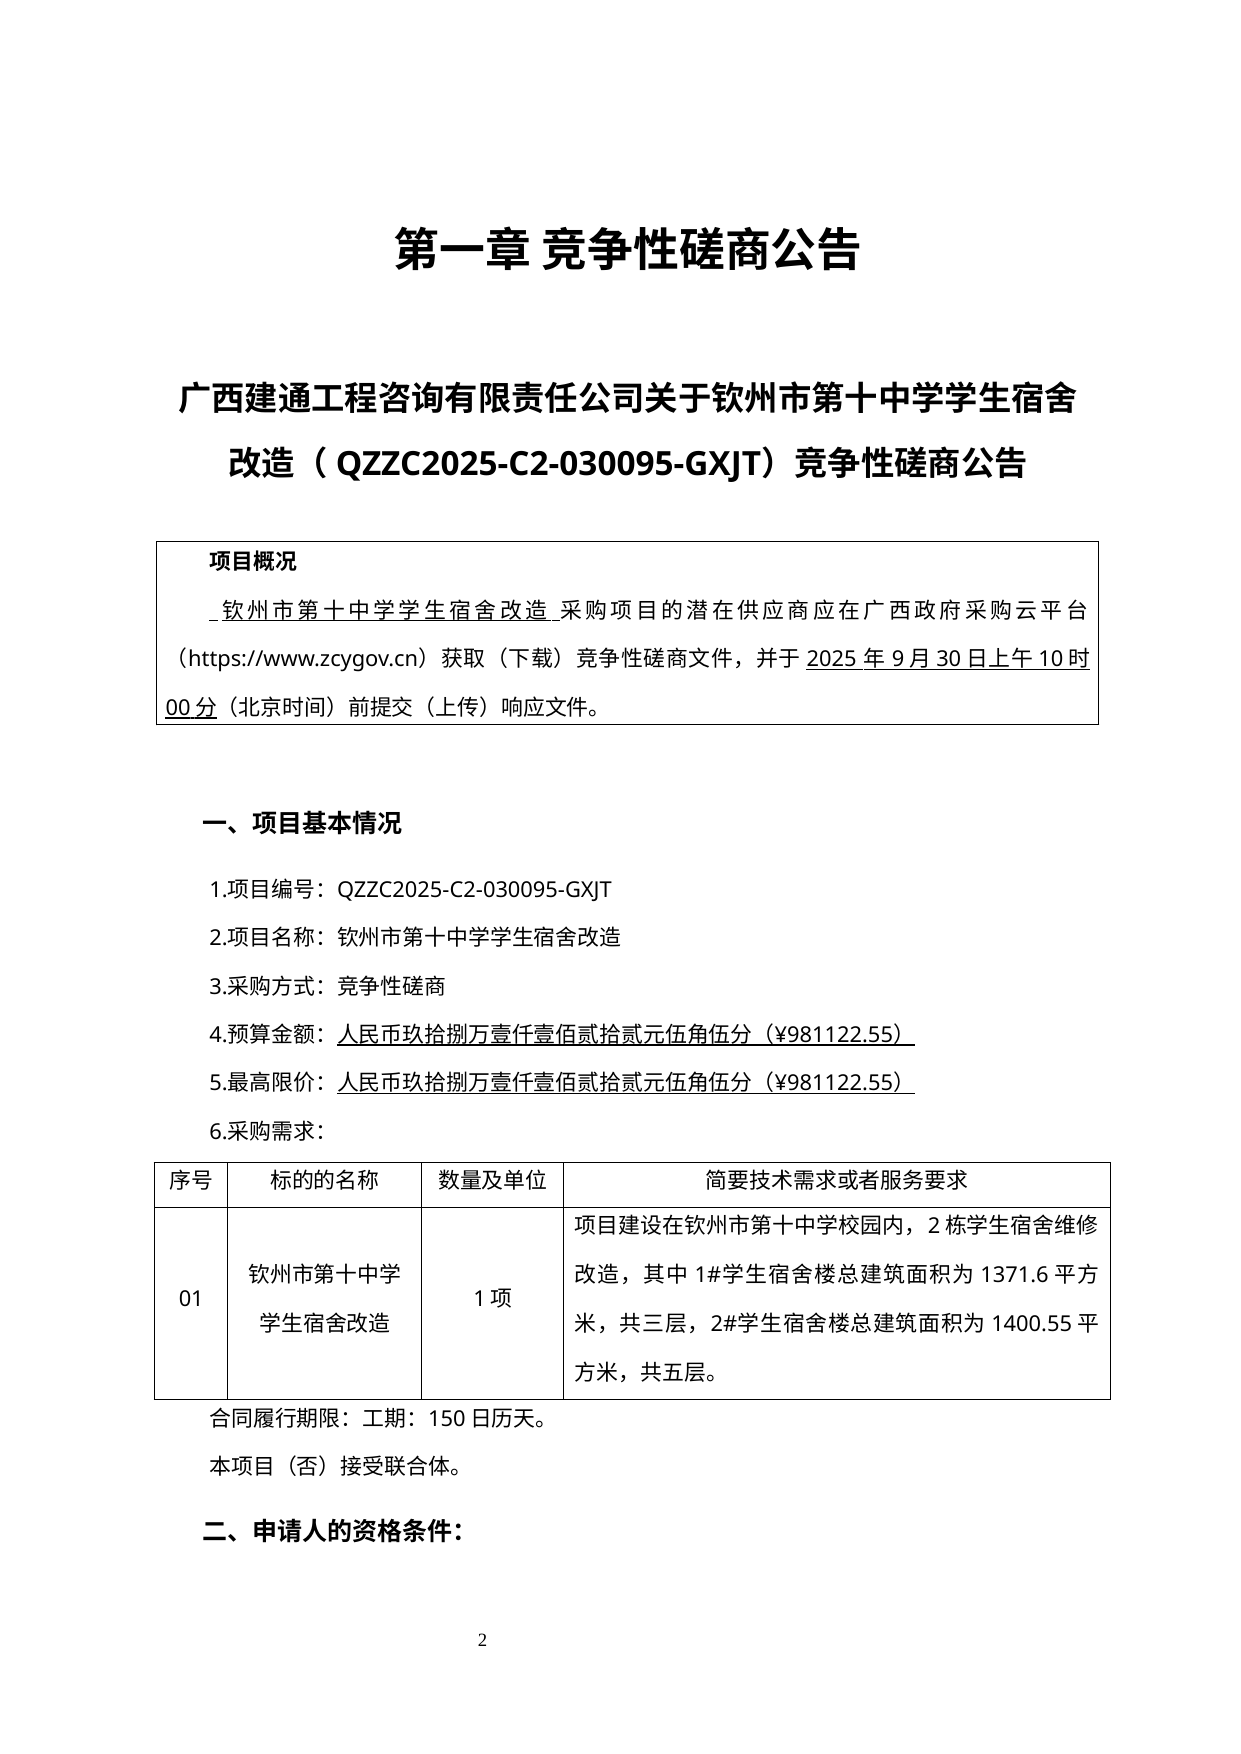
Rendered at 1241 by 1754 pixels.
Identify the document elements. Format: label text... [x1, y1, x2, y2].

text 一、项目基本情况 [165, 789, 1090, 854]
text 项目概况 [157, 542, 1098, 576]
subtitle 第一章 竞争性磋商公告 [165, 197, 1090, 295]
table_cell 钦州市第十中学学生宿舍改造 [228, 1208, 421, 1399]
table_header 简要技术需求或者服务要求 [564, 1163, 1110, 1207]
text 1.项目编号：QZZC2025-C2-030095-GXJT [165, 872, 1090, 904]
table_header 数量及单位 [422, 1163, 563, 1207]
text 6.采购需求： [165, 1113, 1090, 1146]
table_header 序号 [155, 1163, 227, 1207]
table_cell 01 [155, 1208, 227, 1399]
text 5.最高限价：人民币玖拾捌万壹仟壹佰贰拾贰元伍角伍分（¥981122.55） [165, 1065, 1090, 1098]
text 二、申请人的资格条件： [165, 1497, 1090, 1562]
table_header 标的的名称 [228, 1163, 421, 1207]
text 本项目（否）接受联合体。 [165, 1449, 1090, 1481]
text 合同履行期限：工期：150日历天。 [165, 1400, 1090, 1433]
text 4.预算金额：人民币玖拾捌万壹仟壹佰贰拾贰元伍角伍分（¥981122.55） [165, 1017, 1090, 1049]
text 2.项目名称：钦州市第十中学学生宿舍改造 [165, 920, 1090, 953]
table_cell 项目建设在钦州市第十中学校园内，2栋学生宿舍维修改造，其中1#学生宿舍楼总建筑面积为1371.6平方米，共三层，2#学生宿舍楼总建筑面积为1400.55平方米，共五层。 [564, 1208, 1110, 1399]
table_cell 1项 [422, 1208, 563, 1399]
text 广西建通工程咨询有限责任公司关于钦州市第十中学学生宿舍改造（ QZZC2025-C2-030095-GXJT）竞争性磋商公告 [165, 363, 1090, 493]
text 3.采购方式：竞争性磋商 [165, 968, 1090, 1001]
text 钦州市第十中学学生宿舍改造 采购项目的潜在供应商应在广西政府采购云平台（https://www.zcygov.cn）获取（下载）竞争性磋商文件，并于2025 年 9月30日上午10时00分（北京时间）前提交（上传）响应文件。 [157, 589, 1098, 724]
